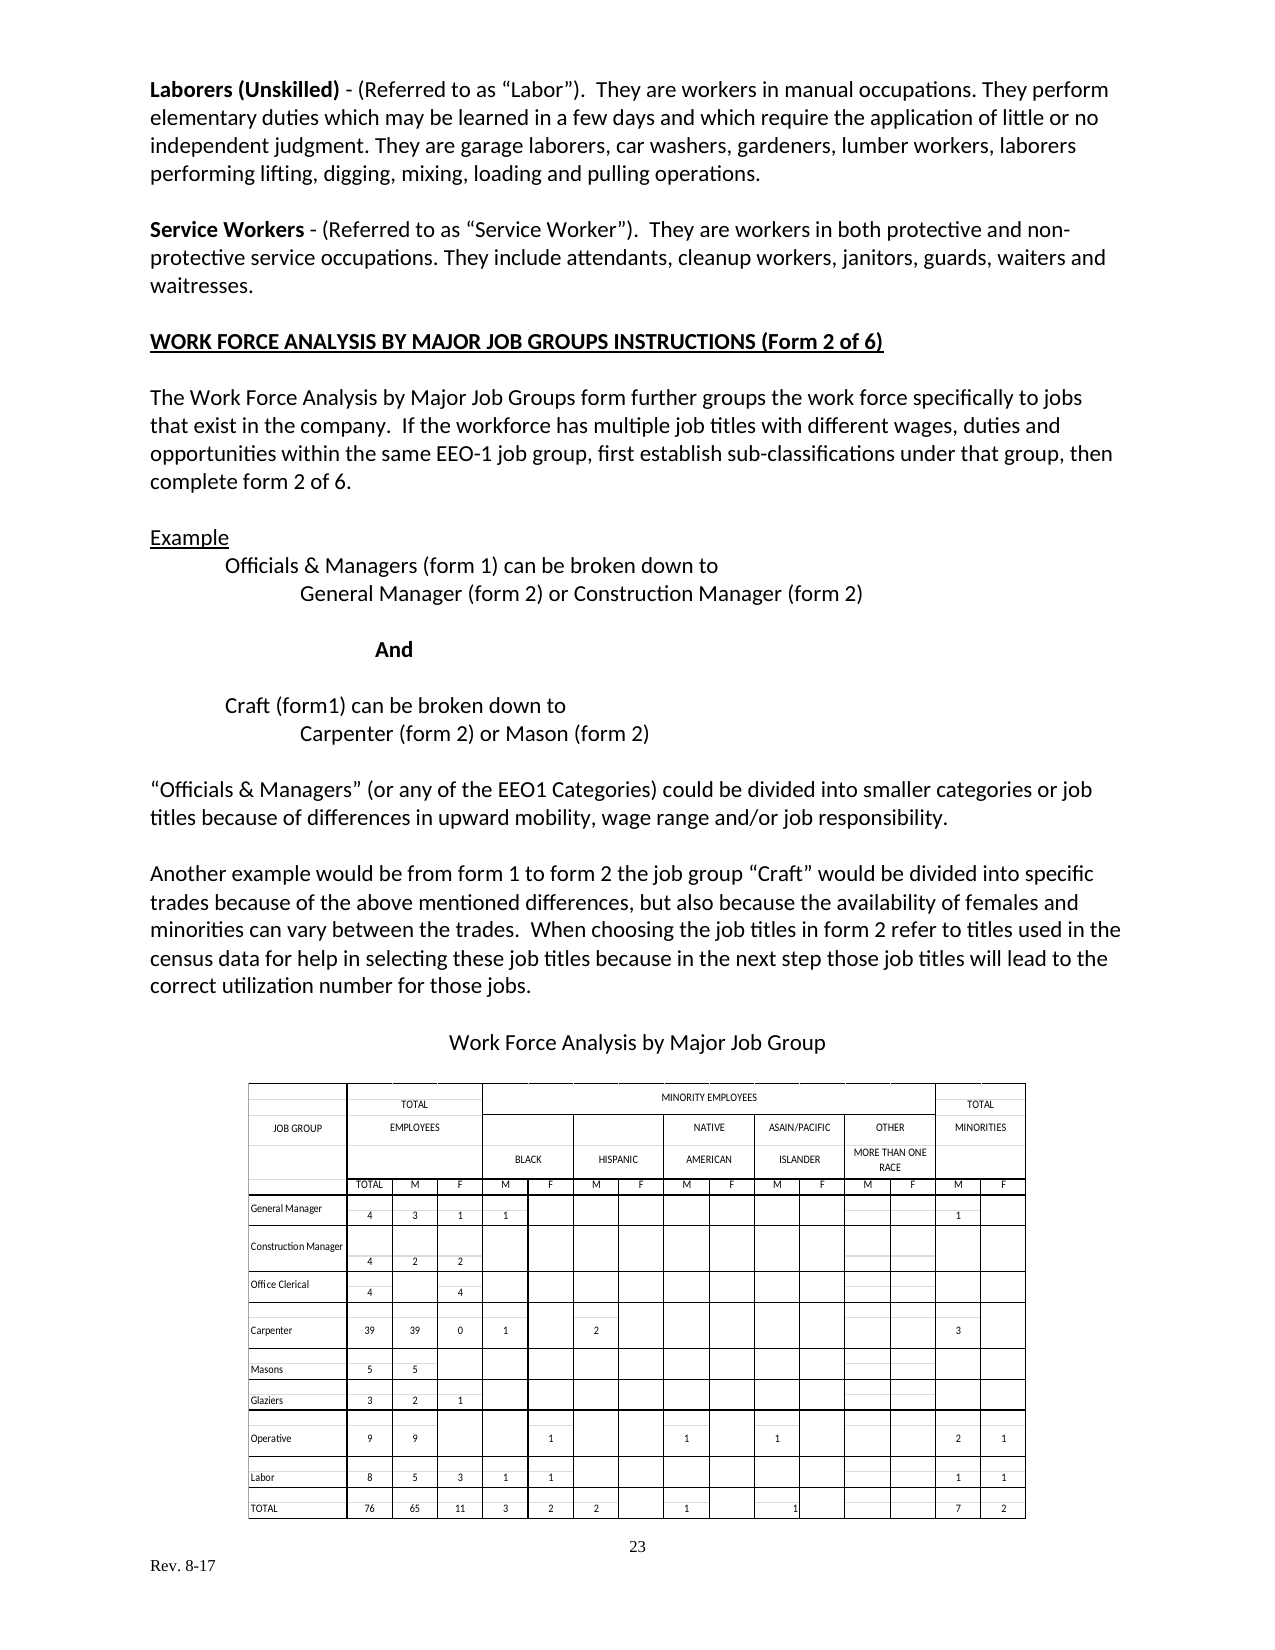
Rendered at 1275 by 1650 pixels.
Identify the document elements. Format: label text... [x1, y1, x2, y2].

text The Work Force Analysis by Major Job Groups form further groups the work force specifically to jobs that exist in the company. If the workforce has multiple job titles with different wages, duties and opportunities within the same EEO-1 job group, first establish sub-classifications under that group, then complete form 2 of 6. [150, 383, 1125, 495]
text Laborers (Unskilled) - (Referred to as “Labor”). They are workers in manual occupations. They perform elementary duties which may be learned in a few days and which require the application of little or no independent judgment. They are garage laborers, car washers, gardeners, lumber workers, laborers performing lifting, digging, mixing, loading and pulling operations. [150, 75, 1125, 187]
text Example [150, 523, 1125, 551]
text Officials & Managers (form 1) can be broken down to [150, 551, 1125, 579]
text Another example would be from form 1 to form 2 the job group “Craft” would be divided into specific trades because of the above mentioned differences, but also because the availability of females and minorities can vary between the trades. When choosing the job titles in form 2 refer to titles used in the census data for help in selecting these job titles because in the next step those job titles will lead to the correct utilization number for those jobs. [150, 859, 1125, 1000]
text Craft (form1) can be broken down to [150, 691, 1125, 719]
text General Manager (form 2) or Construction Manager (form 2) [225, 579, 1125, 607]
text WORK FORCE ANALYSIS BY MAJOR JOB GROUPS INSTRUCTIONS (Form 2 of 6) [150, 327, 1125, 355]
text And [225, 635, 1125, 663]
text Service Workers - (Referred to as “Service Worker”). They are workers in both protective and non-protective service occupations. They include attendants, cleanup workers, janitors, guards, waiters and waitresses. [150, 215, 1125, 299]
text Carpenter (form 2) or Mason (form 2) [225, 719, 1125, 747]
text “Officials & Managers” (or any of the EEO1 Categories) could be divided into smaller categories or job titles because of differences in upward mobility, wage range and/or job responsibility. [150, 776, 1125, 832]
text Work Force Analysis by Major Job Group [150, 1028, 1125, 1056]
